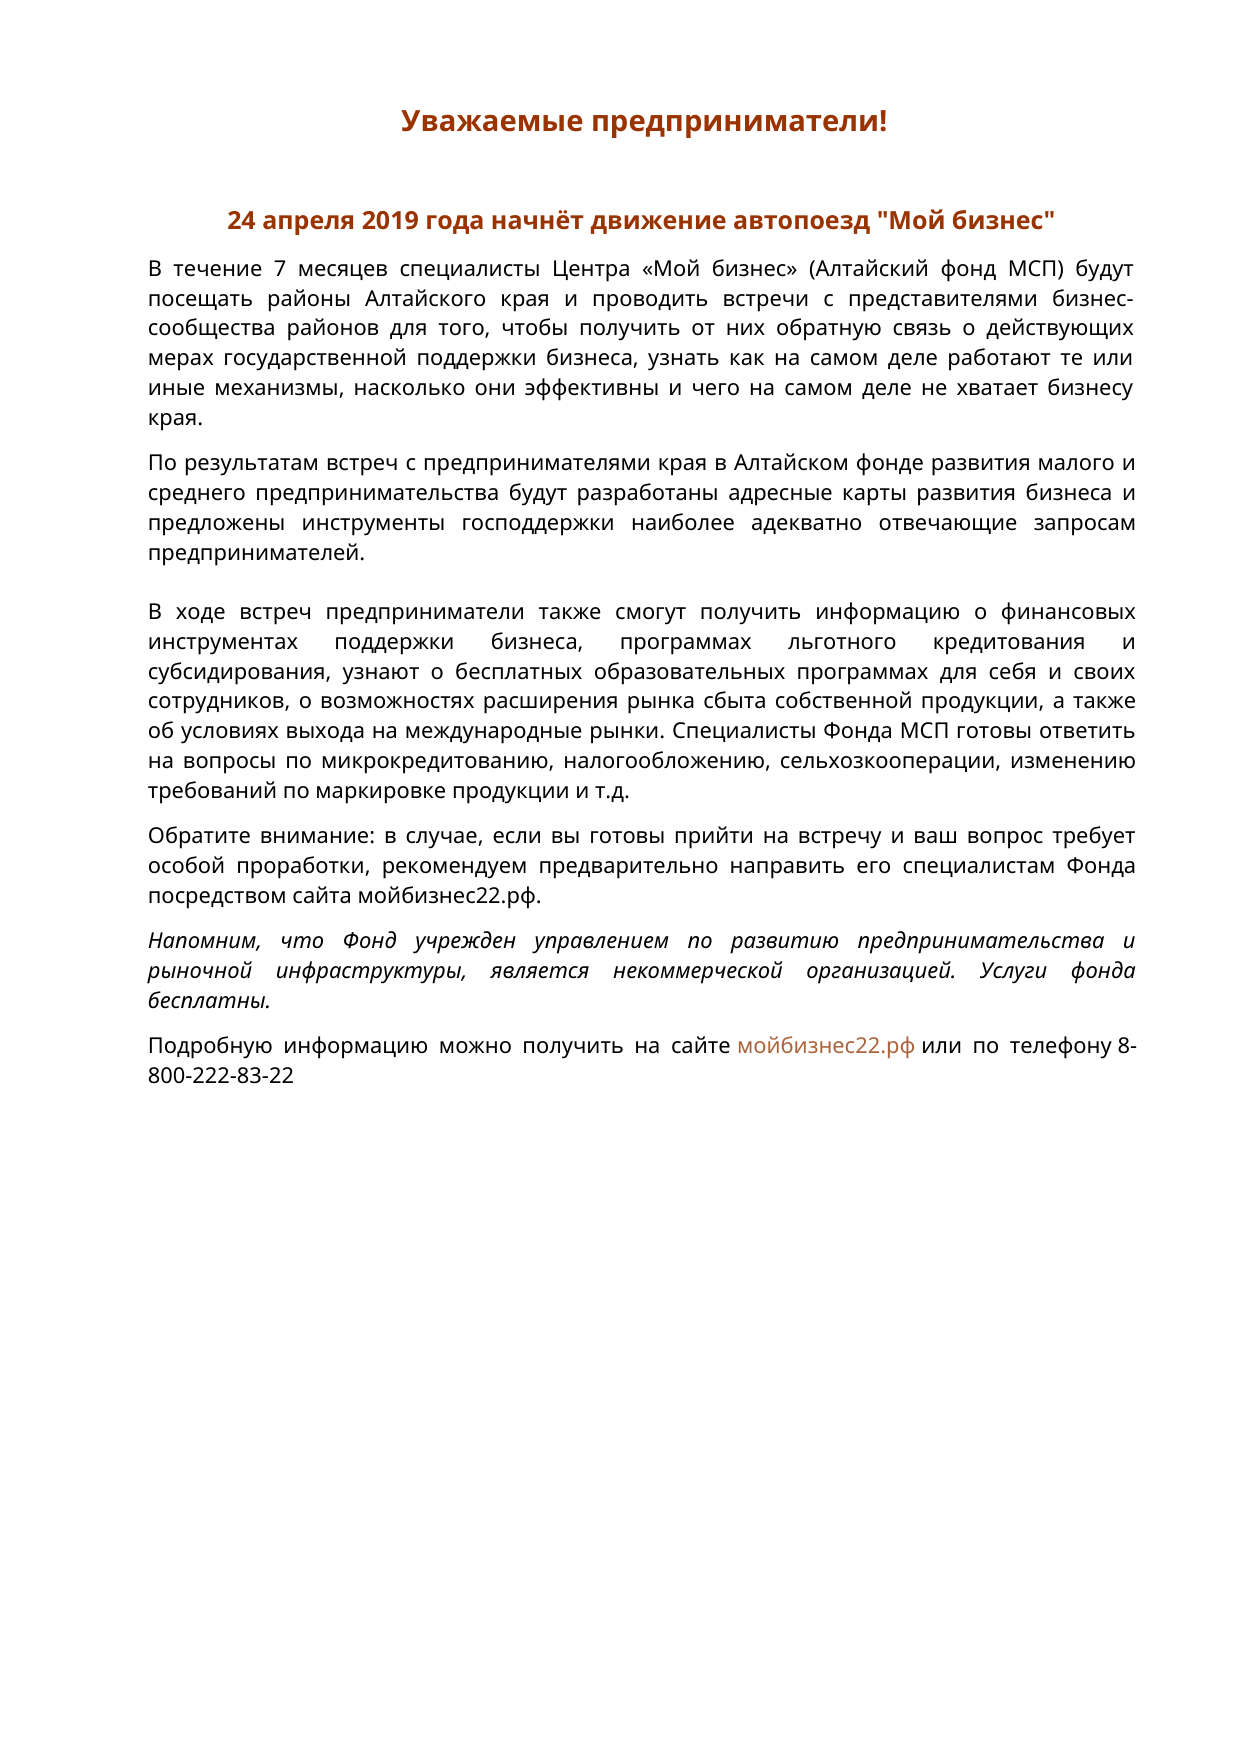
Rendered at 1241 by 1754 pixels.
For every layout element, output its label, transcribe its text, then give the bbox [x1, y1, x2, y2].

text Уважаемые предприниматели! [189, 101, 1113, 140]
text Напомним, что Фонд учрежден управлением по развитию предпринимательства и рыночной инфраструктуры, является некоммерческой организацией. Услуги фонда бесплатны. [148, 925, 1137, 1014]
table_header 24 апреля 2019 года начнёт движение автопоезд "Мой бизнес" В течение 7 месяцев специалисты Центра «Мой бизнес» (Алтайский фонд МСП) будут посещать районы Алтайского края и проводить встречи с представителями бизнес-сообщества районов для того, чтобы получить от них обратную связь о действующих мерах государственной поддержки бизнеса, узнать как на самом деле работают те или иные механизмы, насколько они эффективны и чего на самом деле не хватает бизнесу края. [148, 153, 1135, 447]
text Обратите внимание: в случае, если вы готовы прийти на встречу и ваш вопрос требует особой проработки, рекомендуем предварительно направить его специалистам Фонда посредством сайта мойбизнес22.рф. [148, 820, 1137, 909]
text Подробную информацию можно получить на сайте мойбизнес22.рф или по телефону 8-800-222-83-22 [148, 1030, 1137, 1090]
text По результатам встреч с предпринимателями края в Алтайском фонде развития малого и среднего предпринимательства будут разработаны адресные карты развития бизнеса и предложены инструменты господдержки наиболее адекватно отвечающие запросам предпринимателей. В ходе встреч предприниматели также смогут получить информацию о финансовых инструментах поддержки бизнеса, программах льготного кредитования и субсидирования, узнают о бесплатных образовательных программах для себя и своих сотрудников, о возможностях расширения рынка сбыта собственной продукции, а также об условиях выхода на международные рынки. Специалисты Фонда МСП готовы ответить на вопросы по микрокредитованию, налогообложению, сельхозкооперации, изменению требований по маркировке продукции и т.д. [148, 447, 1137, 804]
